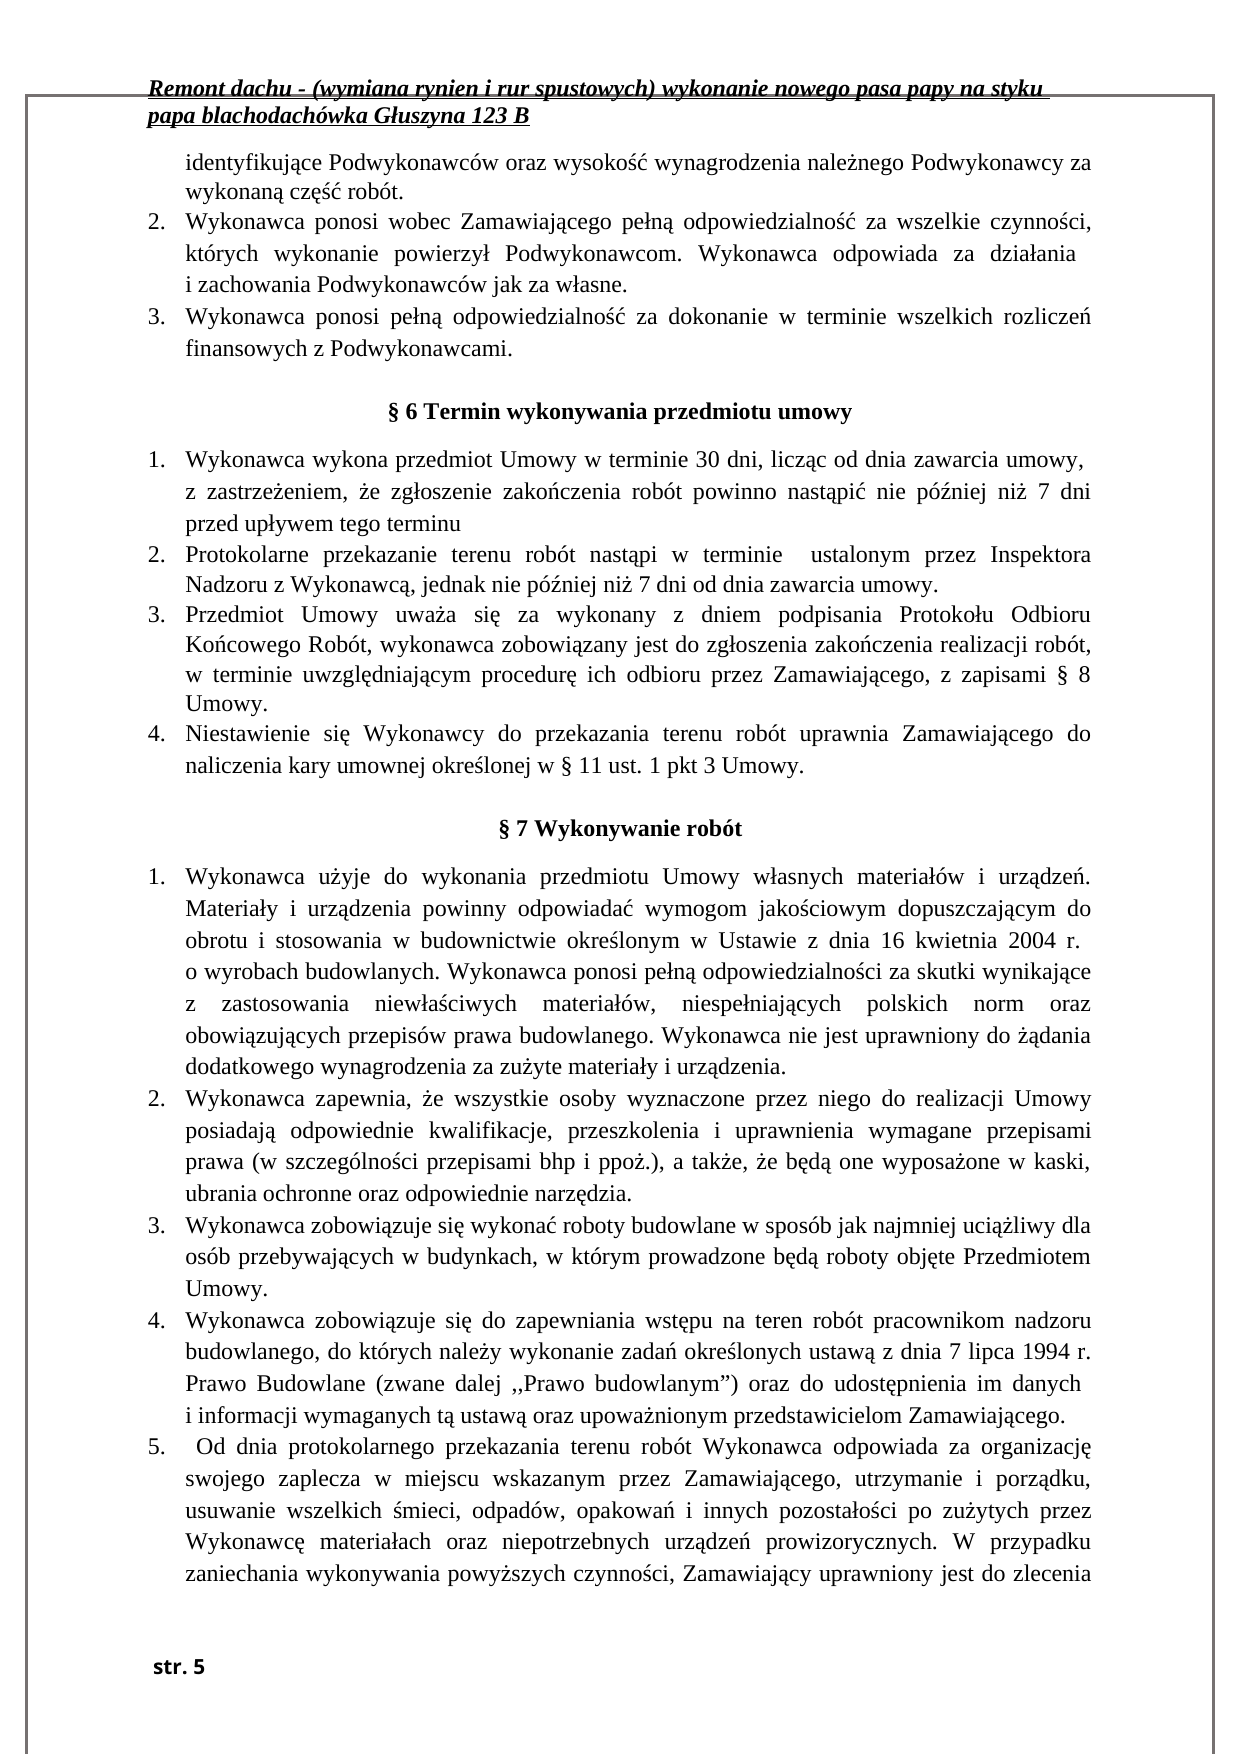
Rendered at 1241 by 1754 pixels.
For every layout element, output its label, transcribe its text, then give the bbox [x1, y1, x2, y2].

list Niestawienie się Wykonawcy do przekazania terenu robót uprawnia Zamawiającego do naliczenia kary umownej określonej w § 11 ust. 1 pkt 3 Umowy. [148, 719, 1093, 778]
list Wykonawca zapewnia, że wszystkie osoby wyznaczone przez niego do realizacji Umowy posiadają odpowiednie kwalifikacje, przeszkolenia i uprawnienia wymagane przepisami prawa (w szczególności przepisami bhp i ppoż.), a także, że będą one wyposażone w kaski, ubrania ochronne oraz odpowiednie narzędzia. [148, 1084, 1093, 1207]
list Wykonawca ponosi pełną odpowiedzialność za dokonanie w terminie wszelkich rozliczeń finansowych z Podwykonawcami. [148, 302, 1093, 361]
list Wykonawca ponosi wobec Zamawiającego pełną odpowiedzialność za wszelkie czynności, których wykonanie powierzył Podwykonawcom. Wykonawca odpowiada za działania i zachowania Podwykonawców jak za własne. [148, 207, 1093, 298]
list Przedmiot Umowy uważa się za wykonany z dniem podpisania Protokołu Odbioru Końcowego Robót, wykonawca zobowiązany jest do zgłoszenia zakończenia realizacji robót, w terminie uwzględniającym procedurę ich odbioru przez Zamawiającego, z zapisami § 8 Umowy. [148, 600, 1093, 717]
list Wykonawca zobowiązuje się wykonać roboty budowlane w sposób jak najmniej uciążliwy dla osób przebywających w budynkach, w którym prowadzone będą roboty objęte Przedmiotem Umowy. [148, 1211, 1093, 1302]
text § 6 Termin wykonywania przedmiotu umowy [148, 397, 1093, 425]
list Wykonawca użyje do wykonania przedmiotu Umowy własnych materiałów i urządzeń. Materiały i urządzenia powinny odpowiadać wymogom jakościowym dopuszczającym do obrotu i stosowania w budownictwie określonym w Ustawie z dnia 16 kwietnia 2004 r. o wyrobach budowlanych. Wykonawca ponosi pełną odpowiedzialności za skutki wynikające z zastosowania niewłaściwych materiałów, niespełniających polskich norm oraz obowiązujących przepisów prawa budowlanego. Wykonawca nie jest uprawniony do żądania dodatkowego wynagrodzenia za zużyte materiały i urządzenia. [148, 862, 1093, 1080]
list Wykonawca wykona przedmiot Umowy w terminie 30 dni, licząc od dnia zawarcia umowy, z zastrzeżeniem, że zgłoszenie zakończenia robót powinno nastąpić nie później niż 7 dni przed upływem tego terminu [148, 446, 1093, 536]
text § 7 Wykonywanie robót [148, 814, 1093, 842]
list Protokolarne przekazanie terenu robót nastąpi w terminie ustalonym przez Inspektora Nadzoru z Wykonawcą, jednak nie później niż 7 dni od dnia zawarcia umowy. [148, 541, 1093, 598]
list Wykonawca zobowiązuje się do zapewniania wstępu na teren robót pracownikom nadzoru budowlanego, do których należy wykonanie zadań określonych ustawą z dnia 7 lipca 1994 r. Prawo Budowlane (zwane dalej ,,Prawo budowlanym”) oraz do udostępnienia im danych i informacji wymaganych tą ustawą oraz upoważnionym przedstawicielom Zamawiającego. [148, 1306, 1093, 1428]
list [148, 1432, 1093, 1587]
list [148, 148, 1093, 205]
